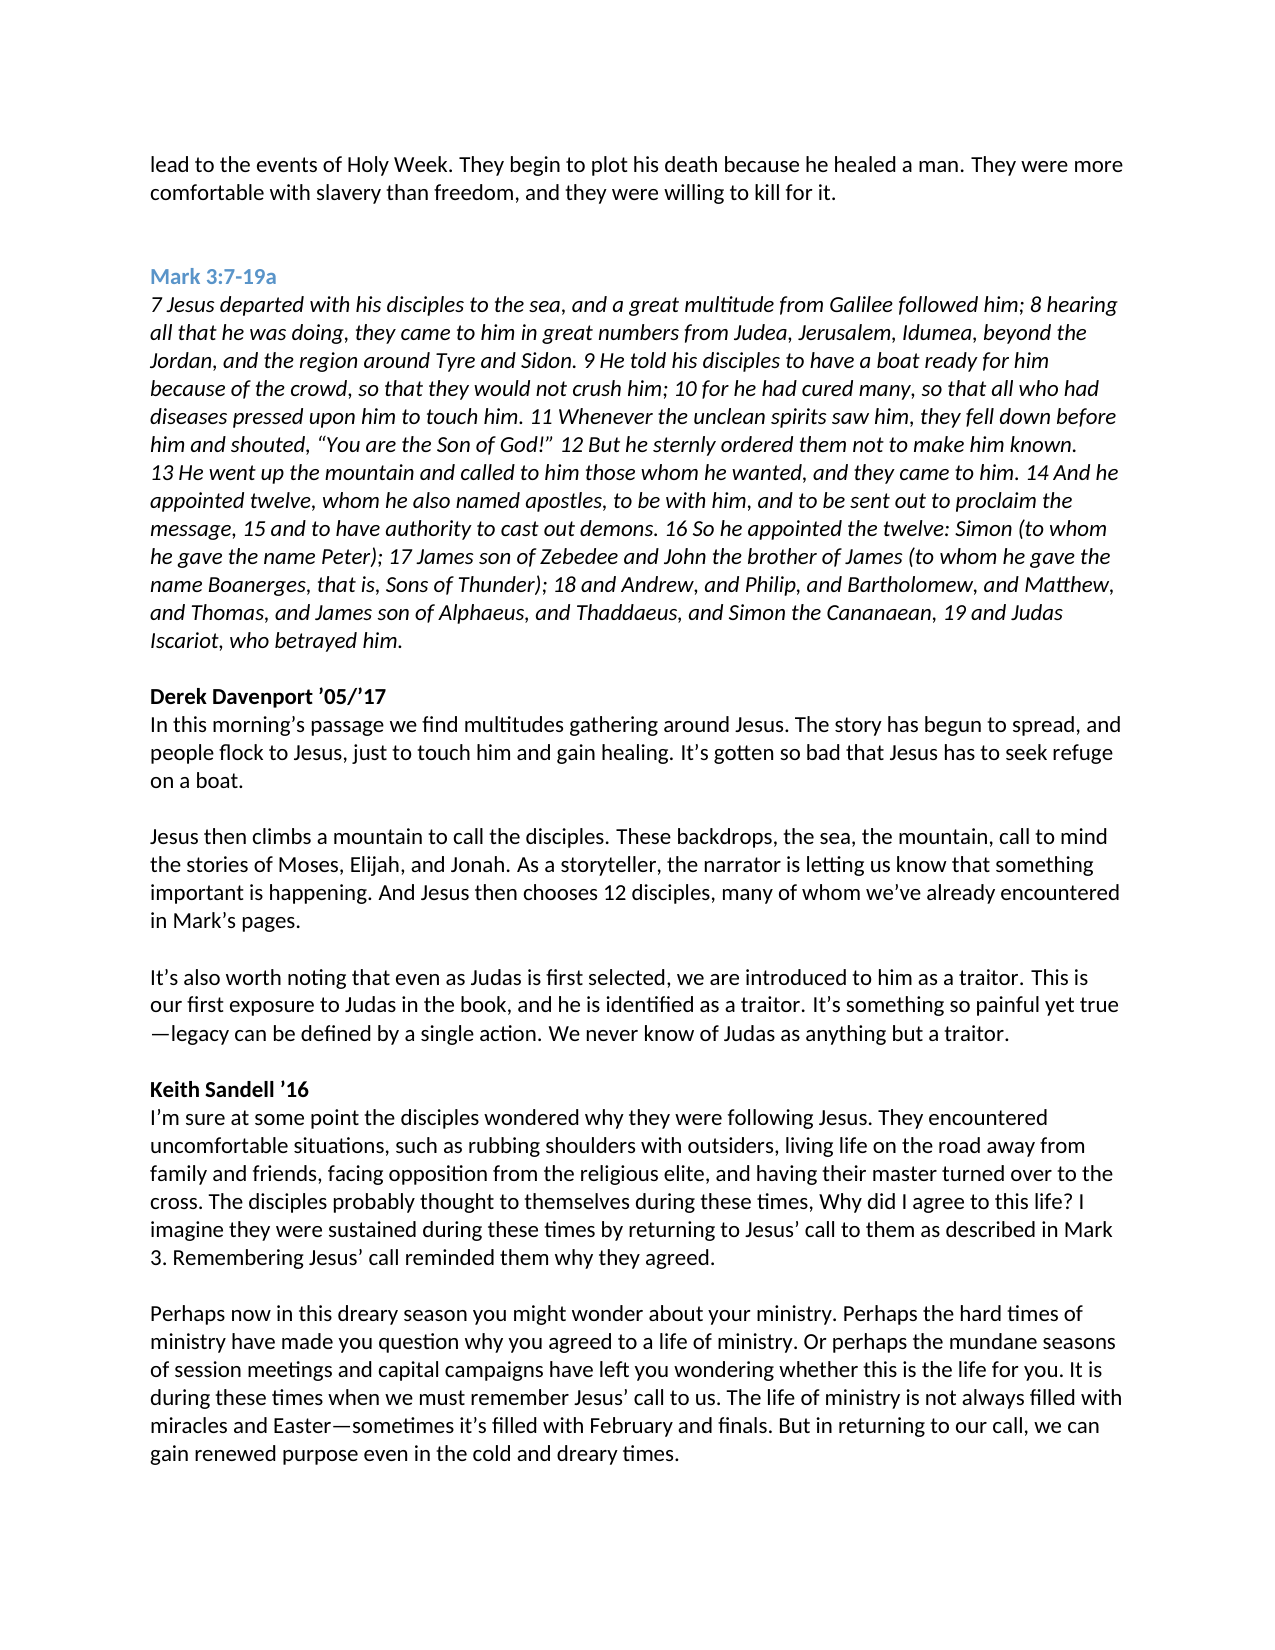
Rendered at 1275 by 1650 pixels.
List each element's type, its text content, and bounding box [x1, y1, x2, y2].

text Mark 3:7-19a [150, 262, 1125, 290]
text Derek Davenport ’05/’17 [150, 682, 1125, 710]
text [150, 150, 1125, 206]
text It’s also worth noting that even as Judas is first selected, we are introduced to him as a traitor. This is our first exposure to Judas in the book, and he is identified as a traitor. It’s something so painful yet true—legacy can be defined by a single action. We never know of Judas as anything but a traitor. [150, 963, 1125, 1047]
text I’m sure at some point the disciples wondered why they were following Jesus. They encountered uncomfortable situations, such as rubbing shoulders with outsiders, living life on the road away from family and friends, facing opposition from the religious elite, and having their master turned over to the cross. The disciples probably thought to themselves during these times, Why did I agree to this life? I imagine they were sustained during these times by returning to Jesus’ call to them as described in Mark 3. Remembering Jesus’ call reminded them why they agreed. [150, 1103, 1125, 1271]
text Jesus then climbs a mountain to call the disciples. These backdrops, the sea, the mountain, call to mind the stories of Moses, Elijah, and Jonah. As a storyteller, the narrator is letting us know that something important is happening. And Jesus then chooses 12 disciples, many of whom we’ve already encountered in Mark’s pages. [150, 822, 1125, 934]
text Keith Sandell ’16 [150, 1075, 1125, 1103]
text In this morning’s passage we find multitudes gathering around Jesus. The story has begun to spread, and people flock to Jesus, just to touch him and gain healing. It’s gotten so bad that Jesus has to seek refuge on a boat. [150, 710, 1125, 794]
text Perhaps now in this dreary season you might wonder about your ministry. Perhaps the hard times of ministry have made you question why you agreed to a life of ministry. Or perhaps the mundane seasons of session meetings and capital campaigns have left you wondering whether this is the life for you. It is during these times when we must remember Jesus’ call to us. The life of ministry is not always filled with miracles and Easter—sometimes it’s filled with February and finals. But in returning to our call, we can gain renewed purpose even in the cold and dreary times. [150, 1299, 1125, 1467]
text 7 Jesus departed with his disciples to the sea, and a great multitude from Galilee followed him; 8 hearing all that he was doing, they came to him in great numbers from Judea, Jerusalem, Idumea, beyond the Jordan, and the region around Tyre and Sidon. 9 He told his disciples to have a boat ready for him because of the crowd, so that they would not crush him; 10 for he had cured many, so that all who had diseases pressed upon him to touch him. 11 Whenever the unclean spirits saw him, they fell down before him and shouted, “You are the Son of God!” 12 But he sternly ordered them not to make him known. 13 He went up the mountain and called to him those whom he wanted, and they came to him. 14 And he appointed twelve, whom he also named apostles, to be with him, and to be sent out to proclaim the message, 15 and to have authority to cast out demons. 16 So he appointed the twelve: Simon (to whom he gave the name Peter); 17 James son of Zebedee and John the brother of James (to whom he gave the name Boanerges, that is, Sons of Thunder); 18 and Andrew, and Philip, and Bartholomew, and Matthew, and Thomas, and James son of Alphaeus, and Thaddaeus, and Simon the Cananaean, 19 and Judas Iscariot, who betrayed him. [150, 290, 1125, 654]
